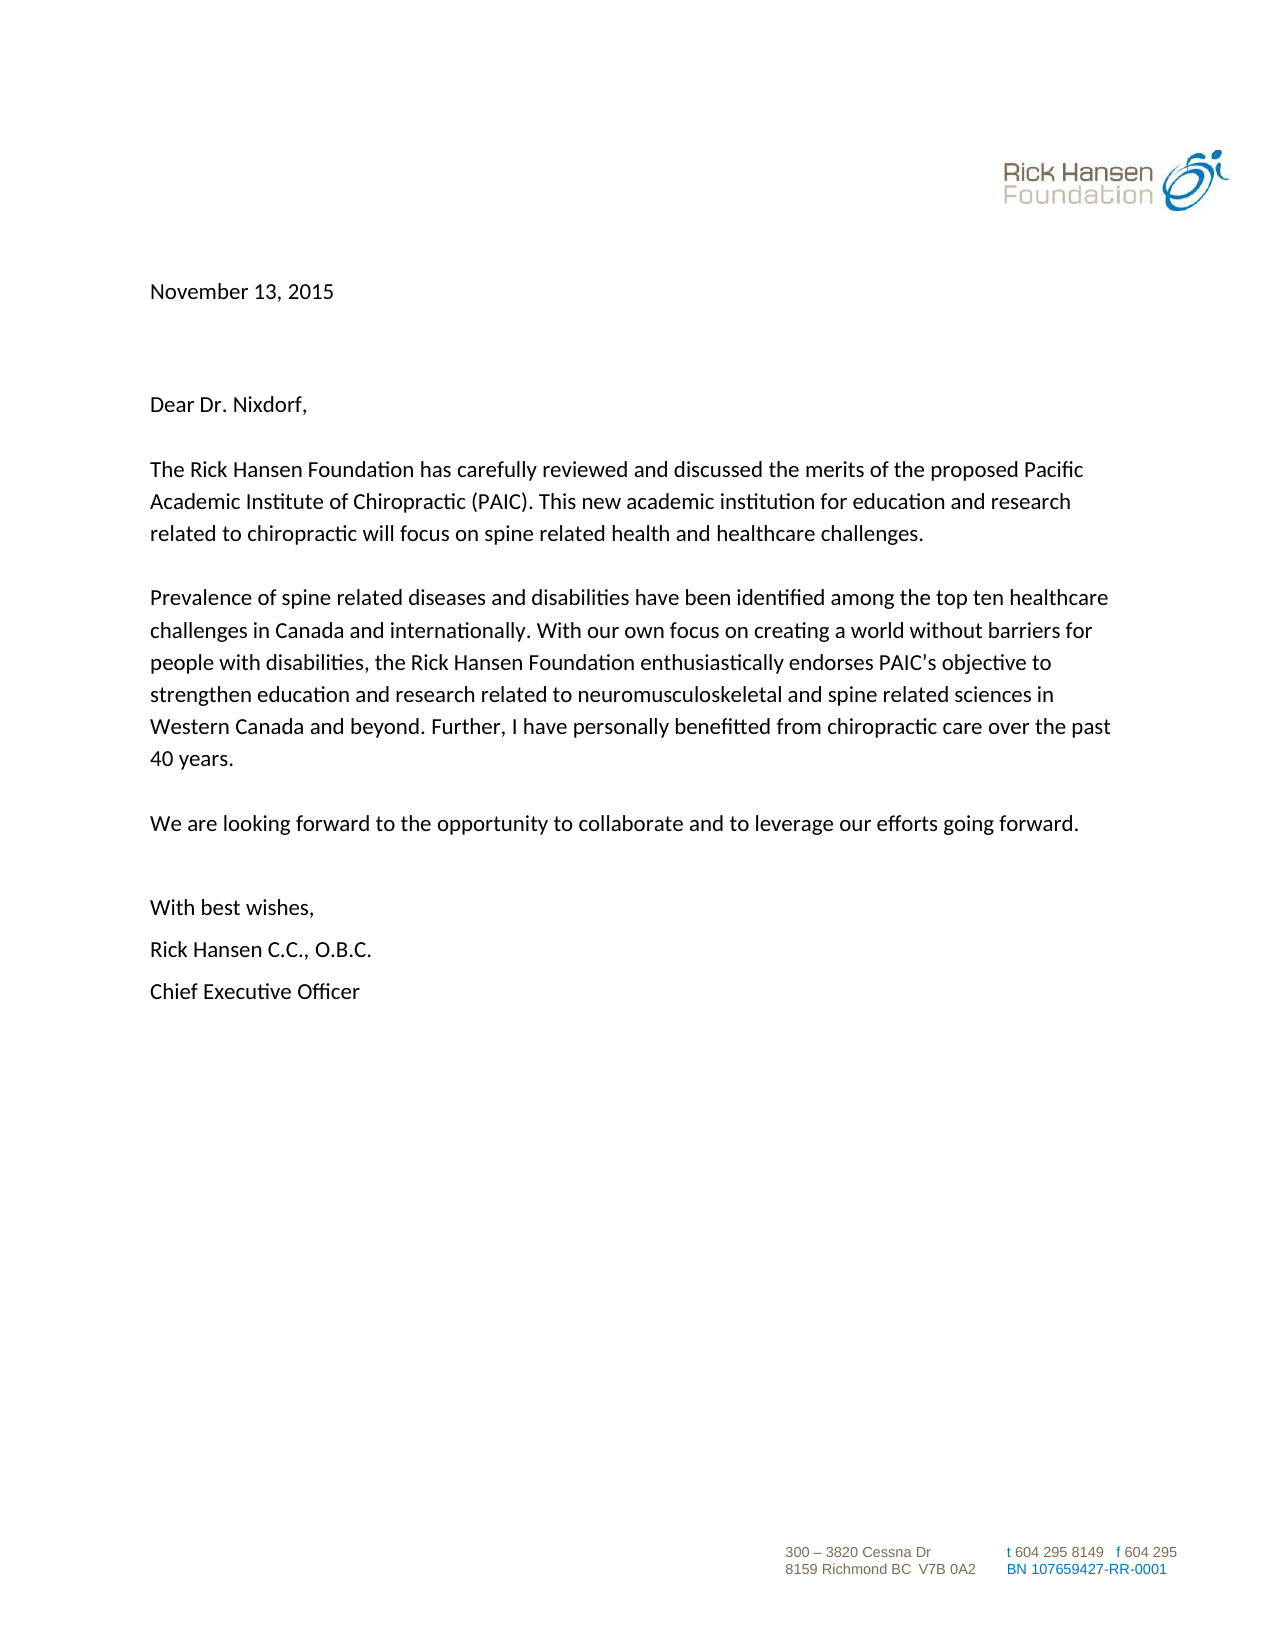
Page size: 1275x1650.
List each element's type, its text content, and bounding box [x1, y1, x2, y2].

text Rick Hansen C.C., O.B.C. Chief Executive Officer [150, 935, 373, 1005]
text We are looking forward to the opportunity to collaborate and to leverage our efforts going forward. [150, 809, 1113, 837]
text Prevalence of spine related diseases and disabilities have been identified among the top ten healthcare challenges in Canada and internationally. With our own focus on creating a world without barriers for people with disabilities, the Rick Hansen Foundation enthusiastically endorses PAIC’s objective to strengthen education and research related to neuromusculoskeletal and spine related sciences in Western Canada and beyond. Further, I have personally benefitted from chiropractic care over the past 40 years. [150, 583, 1113, 772]
text The Rick Hansen Foundation has carefully reviewed and discussed the merits of the proposed Pacific Academic Institute of Chiropractic (PAIC). This new academic institution for education and research related to chiropractic will focus on spine related health and healthcare challenges. [150, 455, 1113, 547]
text 300 – 3820 Cessna Dr t 604 295 8149 f 604 295 8159 Richmond BC V7B 0A2 BN 107659427-RR-0001 [785, 1544, 1212, 1578]
text November 13, 2015 [150, 277, 1113, 305]
text With best wishes, [150, 893, 1113, 921]
picture [1004, 150, 1230, 211]
text Dear Dr. Nixdorf, [150, 390, 1113, 418]
